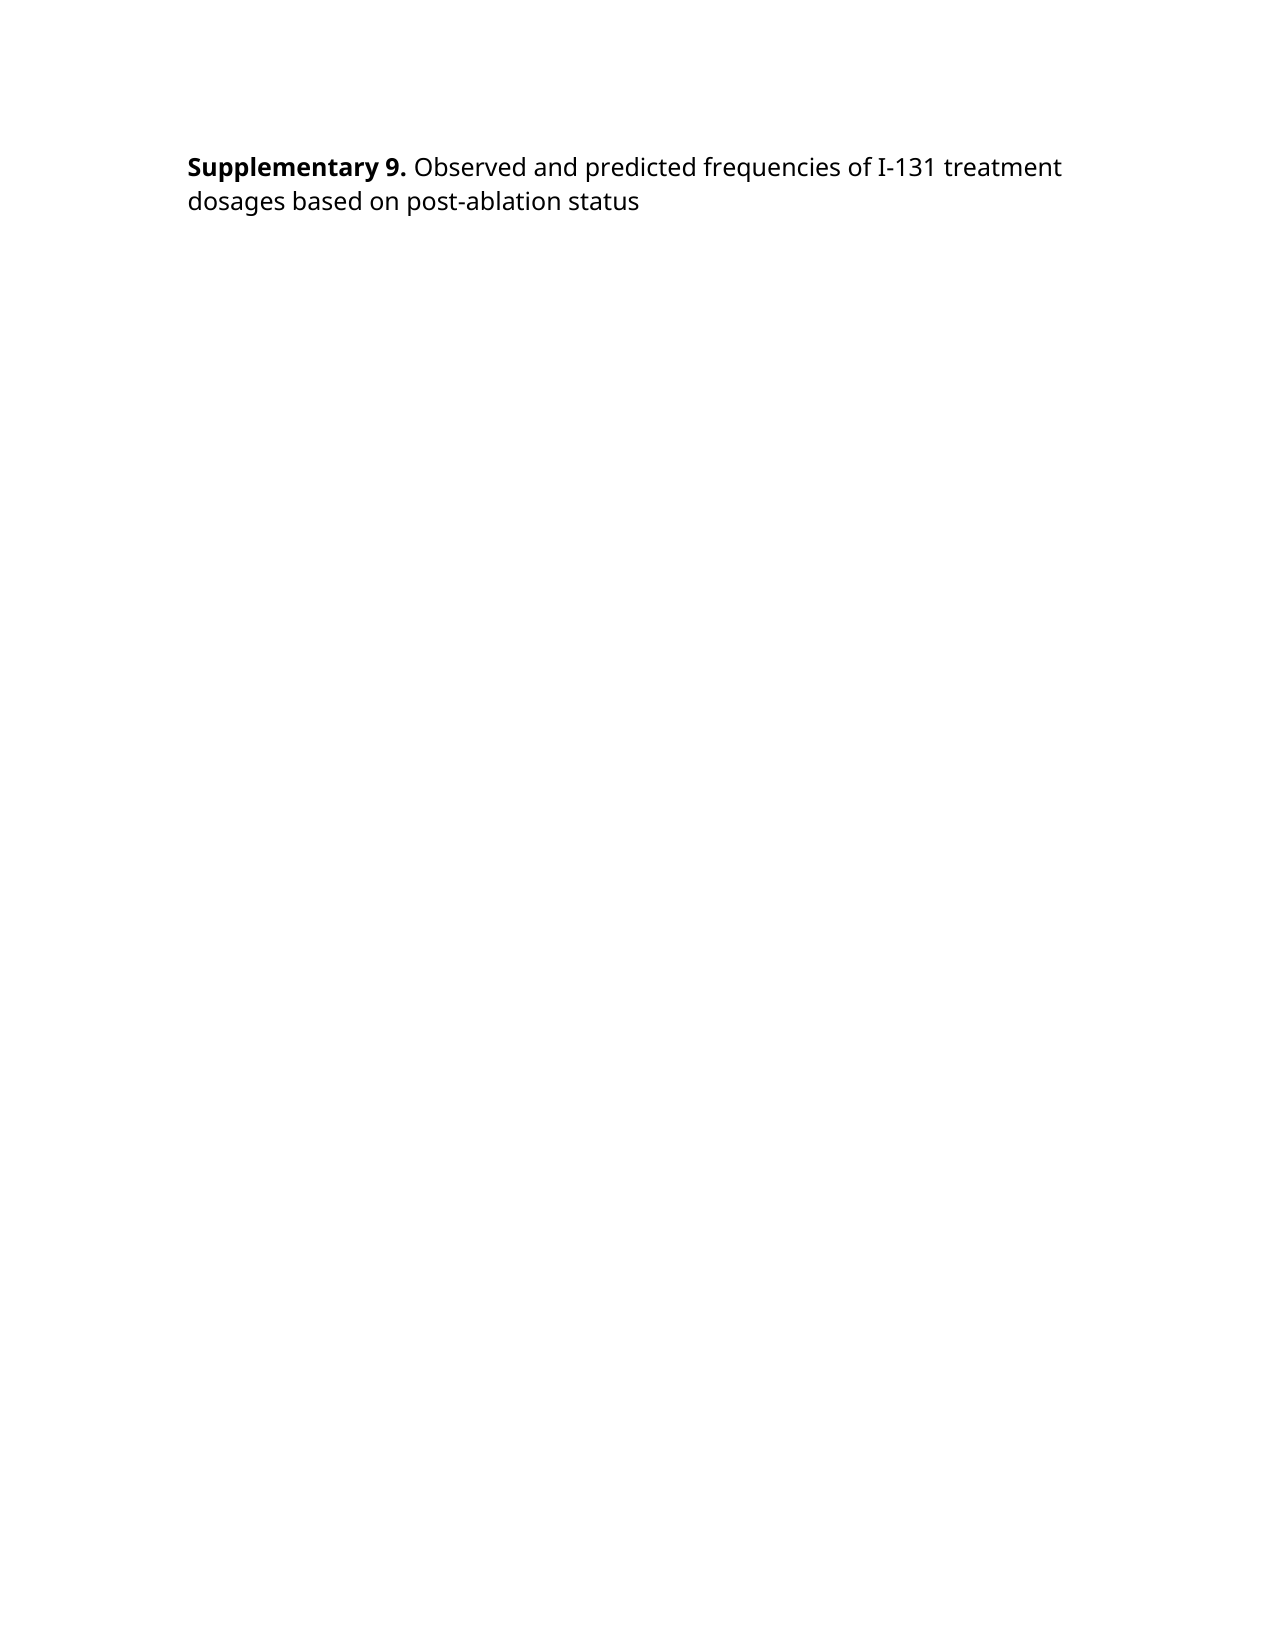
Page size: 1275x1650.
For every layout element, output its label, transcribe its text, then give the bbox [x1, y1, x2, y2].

text Supplementary 9. Observed and predicted frequencies of I-131 treatment dosages based on post-ablation status [187, 150, 1087, 218]
